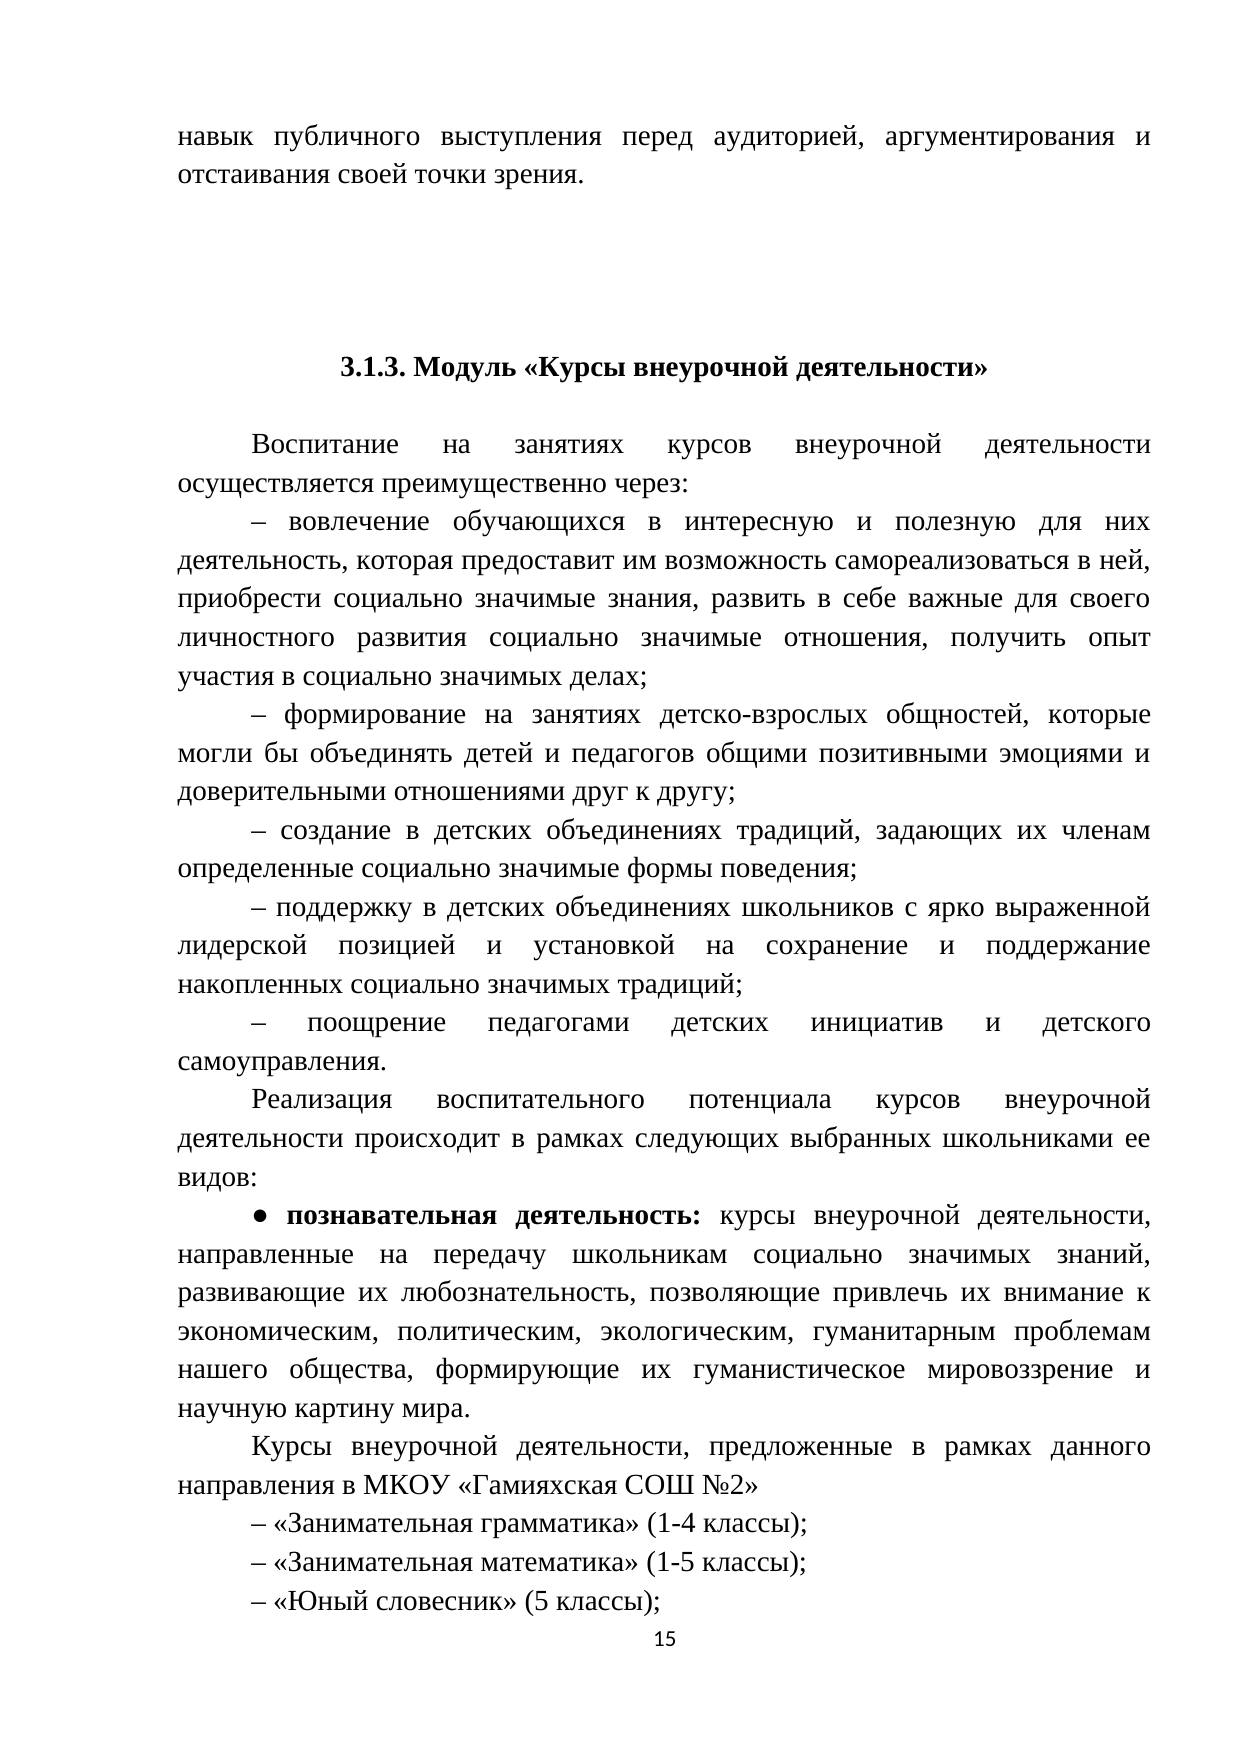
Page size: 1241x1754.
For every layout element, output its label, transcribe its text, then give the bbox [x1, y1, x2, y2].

text Реализация воспитательного потенциала курсов внеурочной деятельности происходит в рамках следующих выбранных школьниками ее видов: [177, 1082, 1152, 1192]
text Курсы внеурочной деятельности, предложенные в рамках данного направления в МКОУ «Гамияхская СОШ №2» [177, 1428, 1152, 1501]
text – «Занимательная грамматика» (1-4 классы); [177, 1506, 1152, 1539]
text – «Юный словесник» (5 классы); [177, 1583, 1152, 1616]
text – создание в детских объединениях традиций, задающих их членам определенные социально значимые формы поведения; [177, 812, 1152, 884]
text – формирование на занятиях детско-взрослых общностей, которые могли бы объединять детей и педагогов общими позитивными эмоциями и доверительными отношениями друг к другу; [177, 696, 1152, 807]
text ● познавательная деятельность: курсы внеурочной деятельности, направленные на передачу школьникам социально значимых знаний, развивающие их любознательность, позволяющие привлечь их внимание к экономическим, политическим, экологическим, гуманитарным проблемам нашего общества, формирующие их гуманистическое мировоззрение и научную картину мира. [177, 1197, 1152, 1423]
text 3.1.3. Модуль «Курсы внеурочной деятельности» [177, 349, 1152, 383]
text Воспитание на занятиях курсов внеурочной деятельности осуществляется преимущественно через: [177, 426, 1152, 498]
text – поощрение педагогами детских инициатив и детского самоуправления. [177, 1004, 1152, 1077]
text – вовлечение обучающихся в интересную и полезную для них деятельность, которая предоставит им возможность самореализоваться в ней, приобрести социально значимые знания, развить в себе важные для своего личностного развития социально значимые отношения, получить опыт участия в социально значимых делах; [177, 503, 1152, 691]
text – «Занимательная математика» (1-5 классы); [177, 1544, 1152, 1578]
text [177, 118, 1152, 190]
text – поддержку в детских объединениях школьников с ярко выраженной лидерской позицией и установкой на сохранение и поддержание накопленных социально значимых традиций; [177, 889, 1152, 999]
